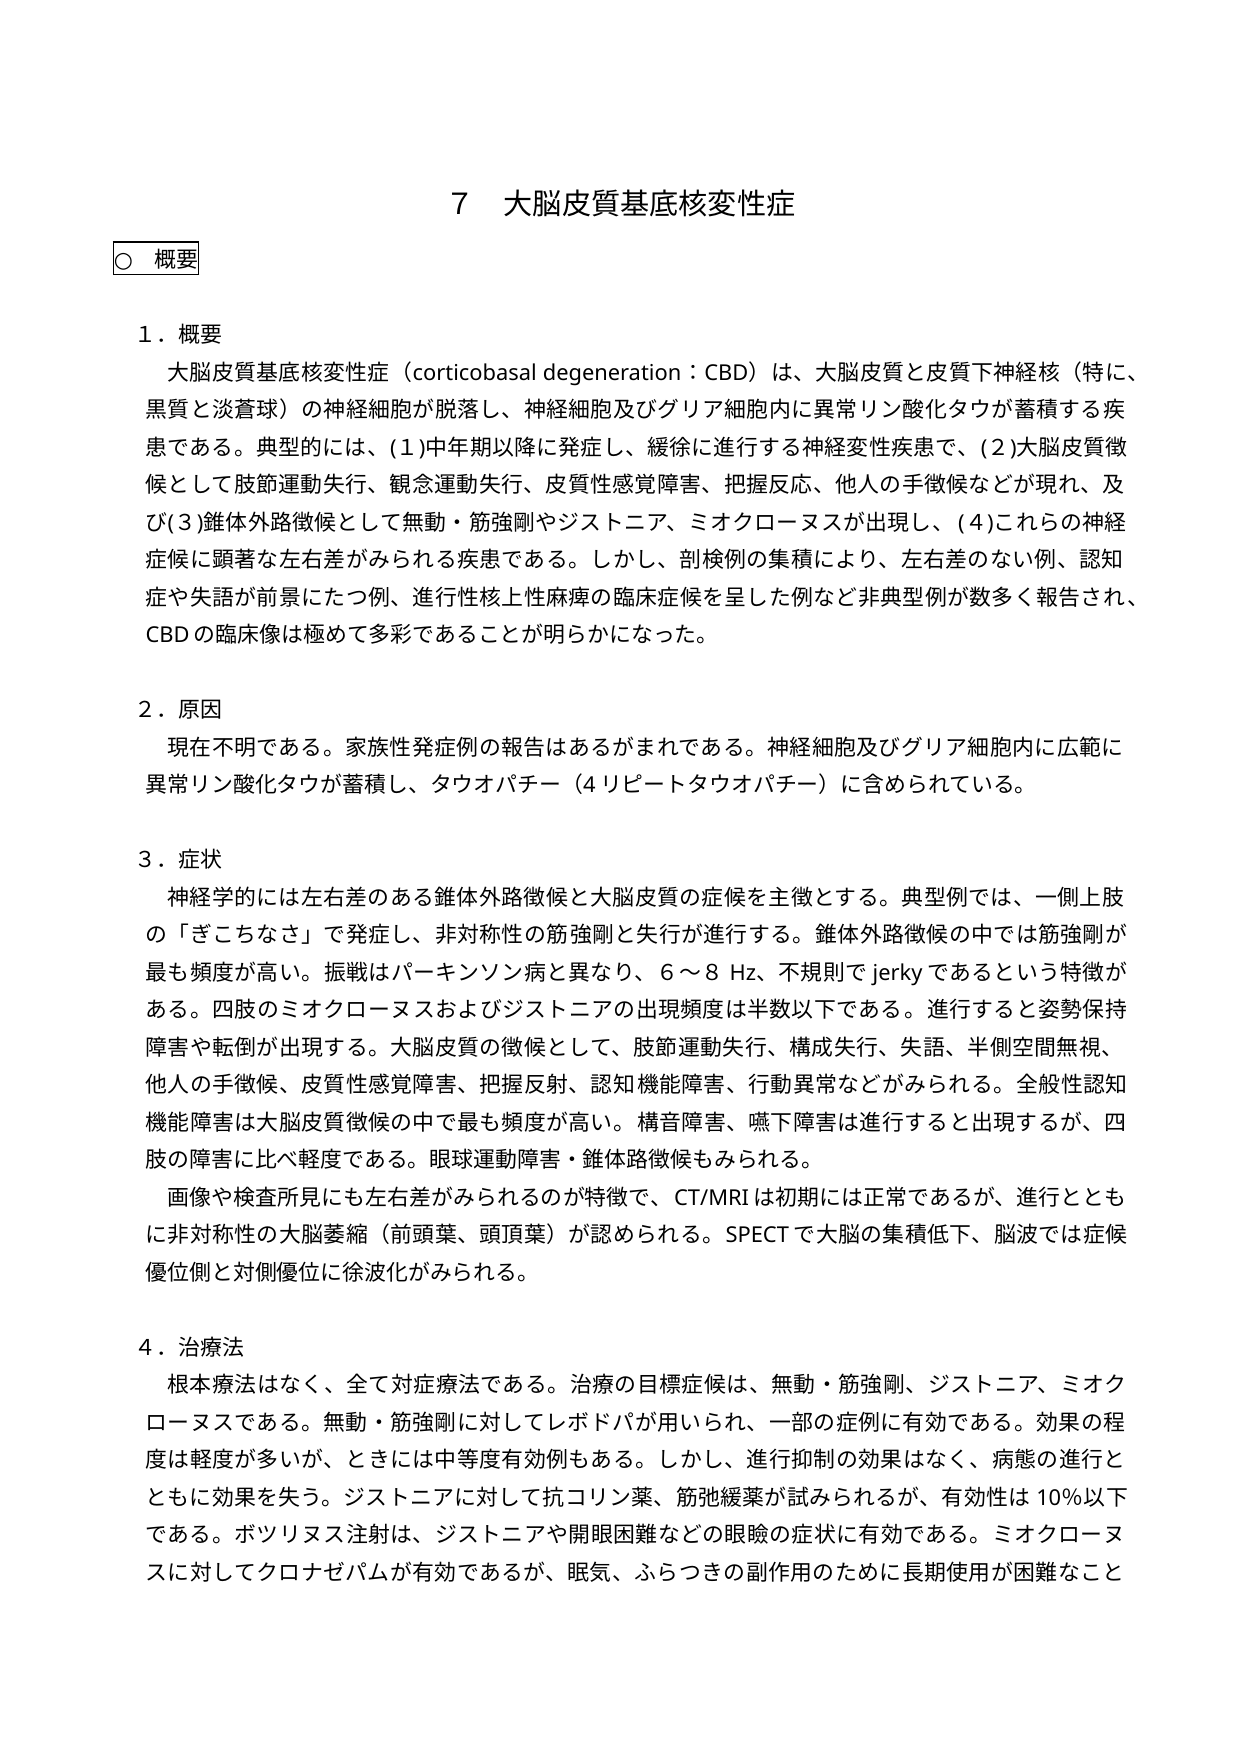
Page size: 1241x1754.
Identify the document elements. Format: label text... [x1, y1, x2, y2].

text ３．症状 [134, 839, 1128, 877]
text １．概要 [134, 314, 1128, 352]
text ２．原因 [134, 689, 1128, 727]
text 神経学的には左右差のある錐体外路徴候と大脳皮質の症候を主徴とする。典型例では、一側上肢の「ぎこちなさ」で発症し、非対称性の筋強剛と失行が進行する。錐体外路徴候の中では筋強剛が最も頻度が高い。振戦はパーキンソン病と異なり、６～８Hz、不規則でjerkyであるという特徴がある。四肢のミオクローヌスおよびジストニアの出現頻度は半数以下である。進行すると姿勢保持障害や転倒が出現する。大脳皮質の徴候として、肢節運動失行、構成失行、失語、半側空間無視、他人の手徴候、皮質性感覚障害、把握反射、認知機能障害、行動異常などがみられる。全般性認知機能障害は大脳皮質徴候の中で最も頻度が高い。構音障害、嚥下障害は進行すると出現するが、四肢の障害に比べ軽度である。眼球運動障害・錐体路徴候もみられる。 [145, 877, 1128, 1177]
text 大脳皮質基底核変性症（corticobasal degeneration：CBD）は、大脳皮質と皮質下神経核（特に、黒質と淡蒼球）の神経細胞が脱落し、神経細胞及びグリア細胞内に異常リン酸化タウが蓄積する疾患である。典型的には、(１)中年期以降に発症し、緩徐に進行する神経変性疾患で、(２)大脳皮質徴候として肢節運動失行、観念運動失行、皮質性感覚障害、把握反応、他人の手徴候などが現れ、及び(３)錐体外路徴候として無動・筋強剛やジストニア、ミオクローヌスが出現し、(４)これらの神経症候に顕著な左右差がみられる疾患である。しかし、剖検例の集積により、左右差のない例、認知症や失語が前景にたつ例、進行性核上性麻痺の臨床症候を呈した例など非典型例が数多く報告され、CBDの臨床像は極めて多彩であることが明らかになった。 [145, 352, 1128, 652]
text 画像や検査所見にも左右差がみられるのが特徴で、CT/MRIは初期には正常であるが、進行とともに非対称性の大脳萎縮（前頭葉、頭頂葉）が認められる。SPECTで大脳の集積低下、脳波では症候優位側と対側優位に徐波化がみられる。 [145, 1177, 1128, 1289]
text ７ 大脳皮質基底核変性症 [112, 164, 1128, 239]
text ○ 概要 [112, 239, 1128, 277]
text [145, 1364, 1128, 1589]
text ４．治療法 [134, 1327, 1128, 1364]
text 現在不明である。家族性発症例の報告はあるがまれである。神経細胞及びグリア細胞内に広範に異常リン酸化タウが蓄積し、タウオパチー（4リピートタウオパチー）に含められている。 [145, 727, 1128, 802]
